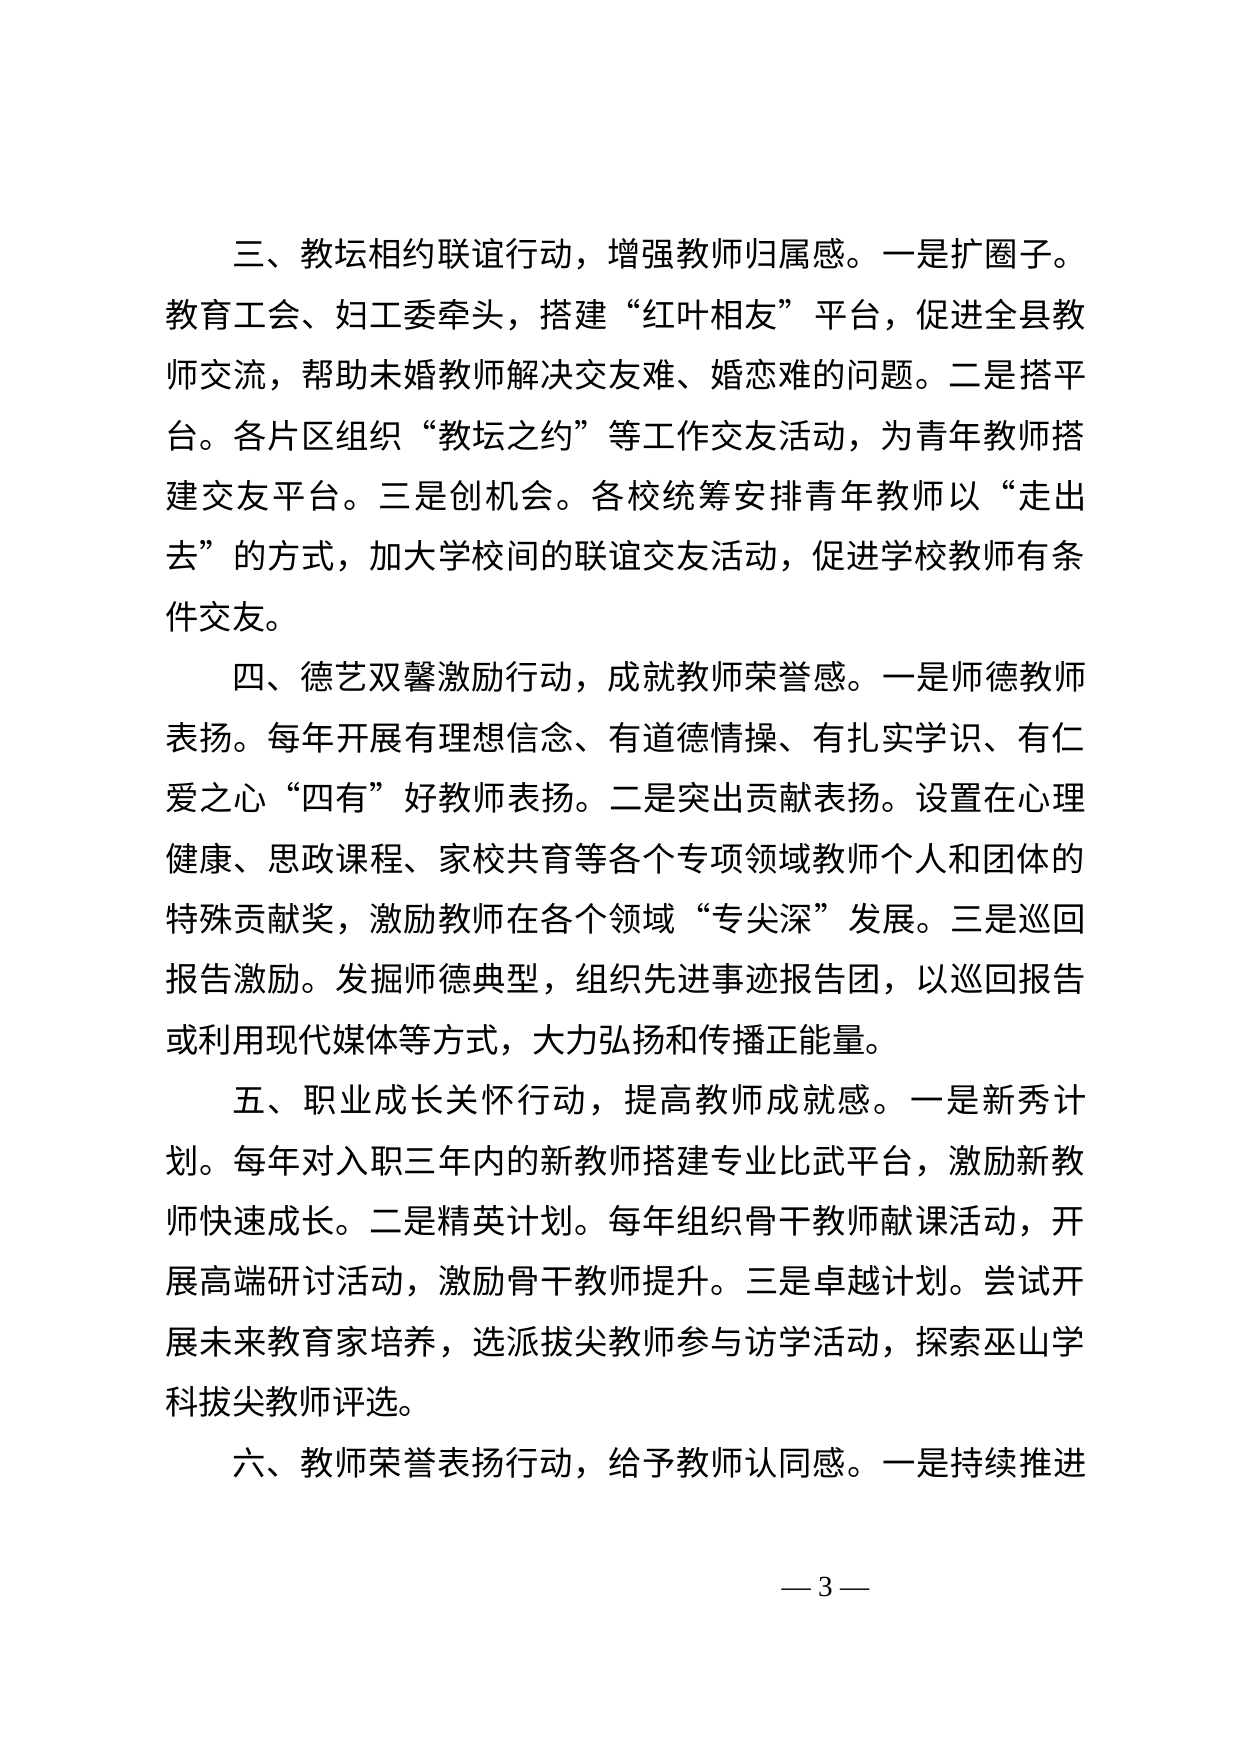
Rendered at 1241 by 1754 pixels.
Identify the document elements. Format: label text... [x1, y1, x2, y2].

text 三、教坛相约联谊行动，增强教师归属感。一是扩圈子。教育工会、妇工委牵头，搭建“红叶相友”平台，促进全县教师交流，帮助未婚教师解决交友难、婚恋难的问题。二是搭平台。各片区组织“教坛之约”等工作交友活动，为青年教师搭建交友平台。三是创机会。各校统筹安排青年教师以“走出去”的方式，加大学校间的联谊交友活动，促进学校教师有条件交友。 [165, 218, 1087, 641]
text 五、职业成长关怀行动，提高教师成就感。一是新秀计划。每年对入职三年内的新教师搭建专业比武平台，激励新教师快速成长。二是精英计划。每年组织骨干教师献课活动，开展高端研讨活动，激励骨干教师提升。三是卓越计划。尝试开展未来教育家培养，选派拔尖教师参与访学活动，探索巫山学科拔尖教师评选。 [165, 1064, 1087, 1427]
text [165, 1427, 1087, 1487]
text 四、德艺双馨激励行动，成就教师荣誉感。一是师德教师表扬。每年开展有理想信念、有道德情操、有扎实学识、有仁爱之心“四有”好教师表扬。二是突出贡献表扬。设置在心理健康、思政课程、家校共育等各个专项领域教师个人和团体的特殊贡献奖，激励教师在各个领域“专尖深”发展。三是巡回报告激励。发掘师德典型，组织先进事迹报告团，以巡回报告或利用现代媒体等方式，大力弘扬和传播正能量。 [165, 641, 1087, 1064]
